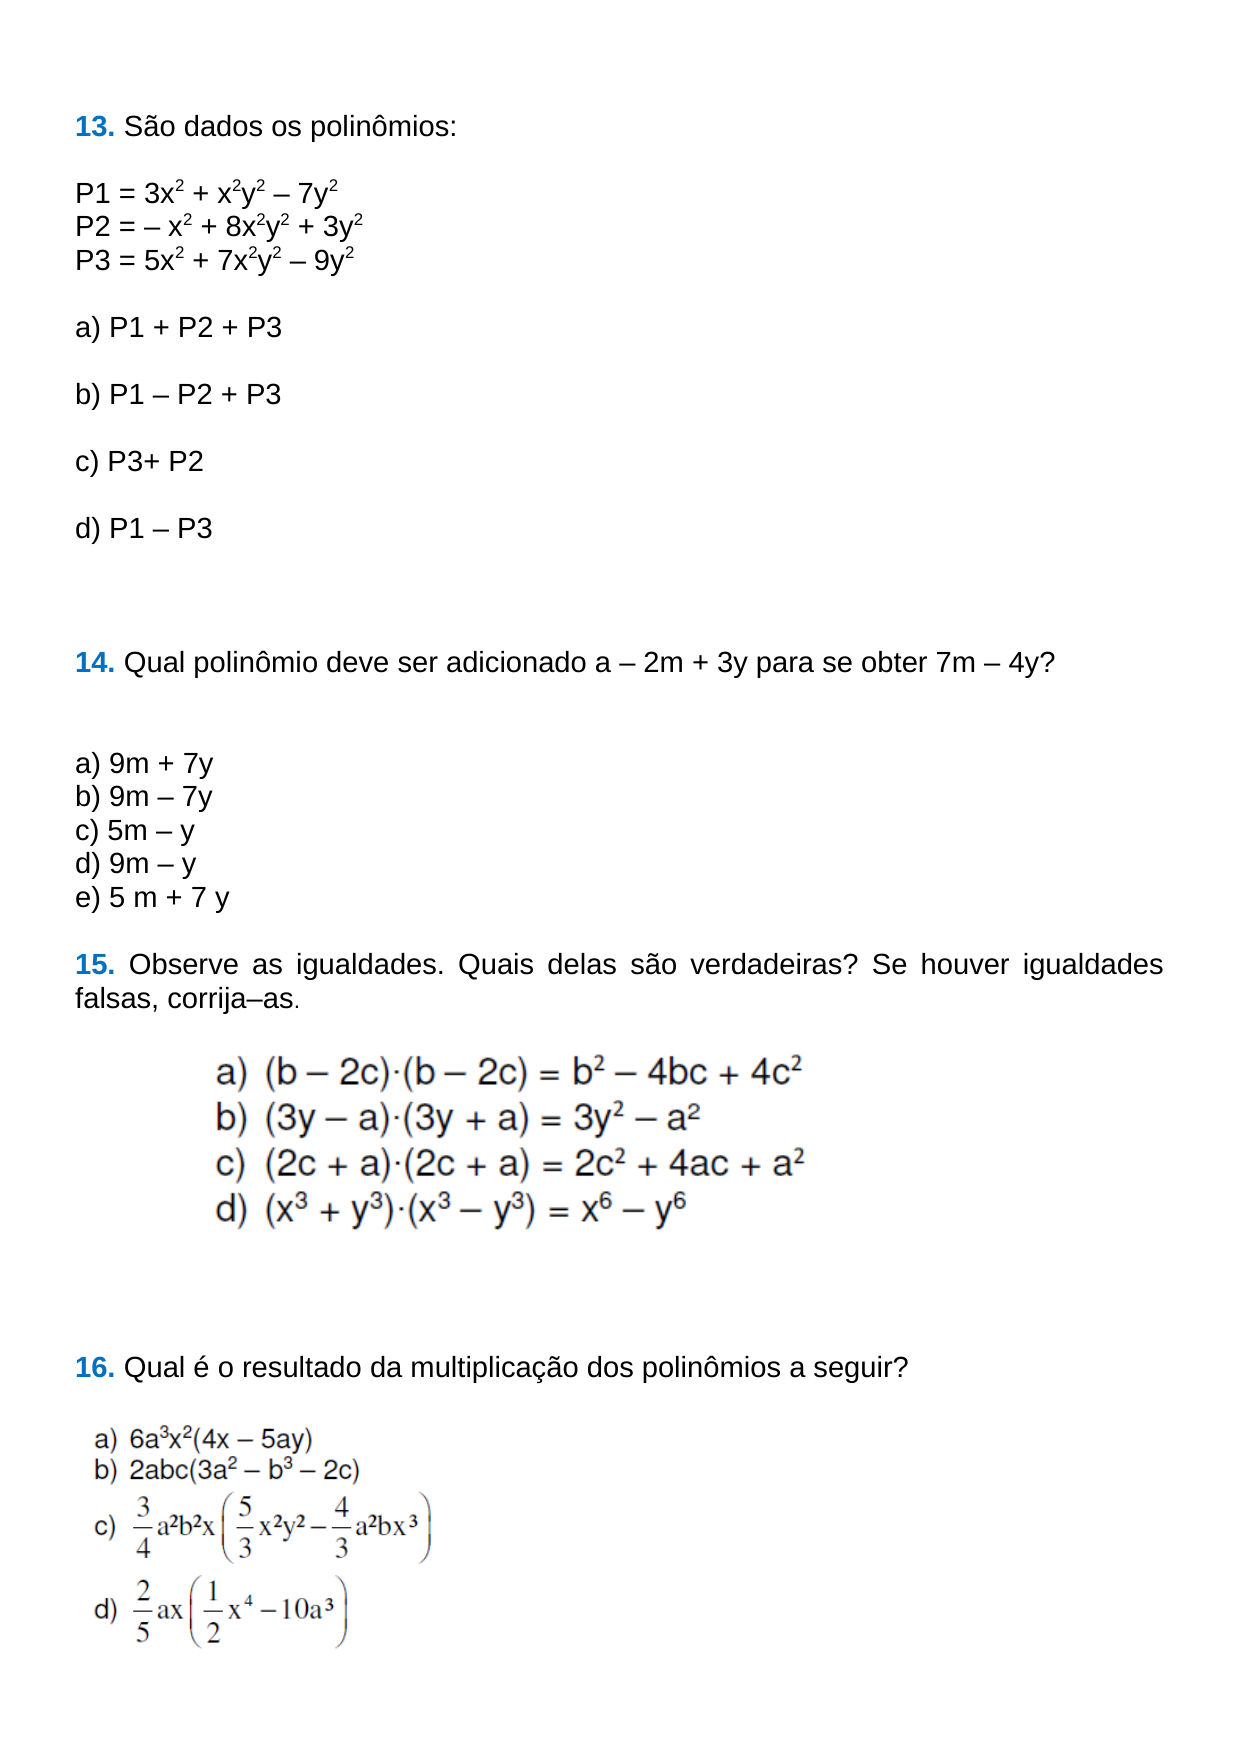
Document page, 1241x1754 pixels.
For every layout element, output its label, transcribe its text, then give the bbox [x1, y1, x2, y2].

text 13. São dados os polinômios: [75, 108, 1165, 142]
text P2 = – x2 + 8x2y2 + 3y2 [75, 209, 1165, 243]
text e) 5 m + 7 y [75, 880, 1165, 913]
text d) 9m – y [75, 846, 1165, 880]
text P1 = 3x2 + x2y2 – 7y2 [75, 176, 1165, 209]
text b) 9m – 7y [75, 779, 1165, 813]
text b) P1 – P2 + P3 [75, 377, 1165, 410]
text c) P3+ P2 [75, 444, 1165, 477]
picture [81, 1422, 441, 1661]
text d) P1 – P3 [75, 511, 1165, 544]
text a) P1 + P2 + P3 [75, 310, 1165, 343]
text a) 9m + 7y [75, 746, 1165, 779]
picture [207, 1047, 869, 1250]
text 15. Observe as igualdades. Quais delas são verdadeiras? Se houver igualdades falsas, corrija–as. [75, 947, 1165, 1014]
text P3 = 5x2 + 7x2y2 – 9y2 [75, 243, 1165, 276]
text 16. Qual é o resultado da multiplicação dos polinômios a seguir? [75, 1349, 1165, 1383]
text 14. Qual polinômio deve ser adicionado a – 2m + 3y para se obter 7m – 4y? [75, 645, 1165, 679]
text c) 5m – y [75, 813, 1165, 846]
